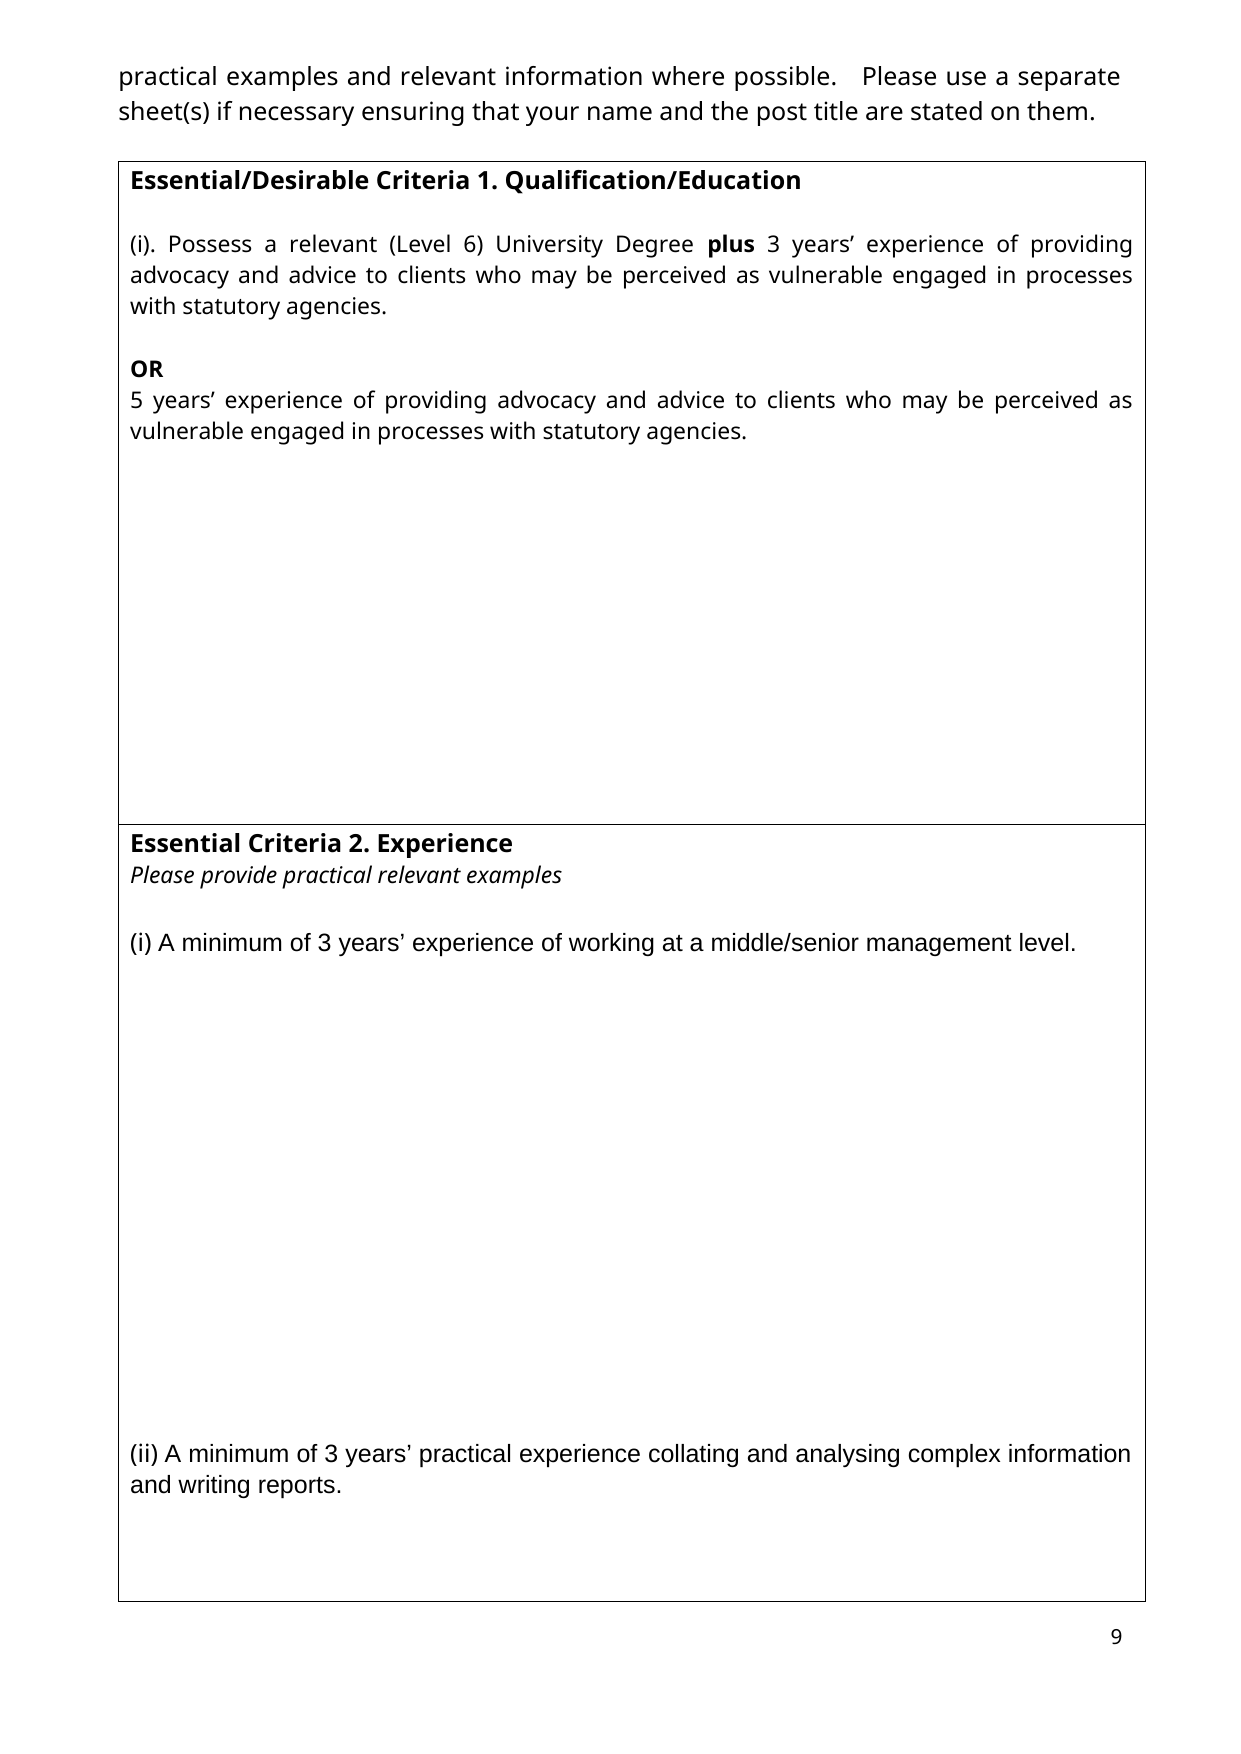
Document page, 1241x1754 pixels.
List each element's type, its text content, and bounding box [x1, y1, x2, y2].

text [118, 59, 1122, 127]
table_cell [119, 825, 1145, 1601]
table_header Essential/Desirable Criteria 1. Qualification/Education (i). Possess a relevant (Level 6) University Degree plus 3 years’ experience of providing advocacy and advice to clients who may be perceived as vulnerable engaged in processes with statutory agencies. OR 5 years’ experience of providing advocacy and advice to clients who may be perceived as vulnerable engaged in processes with statutory agencies. [119, 162, 1145, 824]
